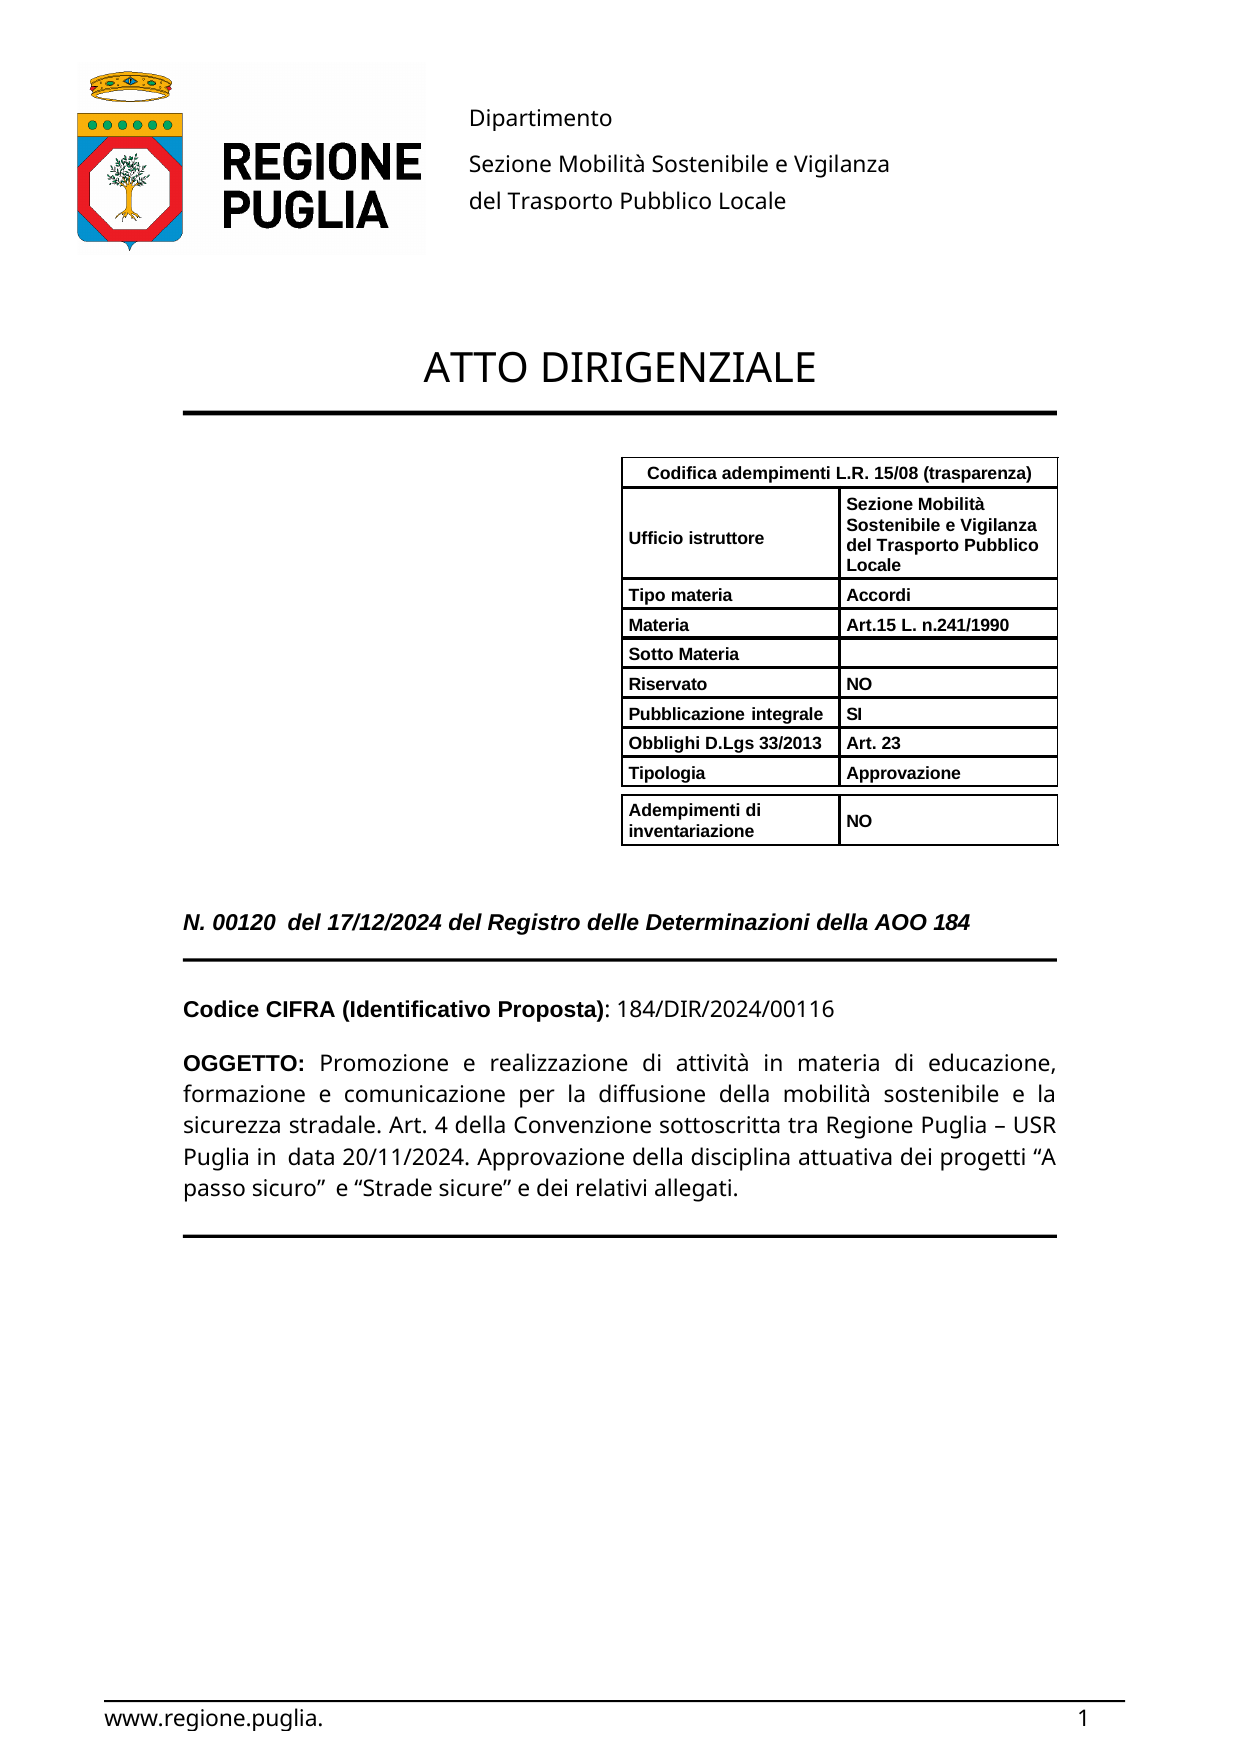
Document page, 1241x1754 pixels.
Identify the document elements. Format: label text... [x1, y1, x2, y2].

text N. 00120 del 17/12/2024 del Registro delle Determinazioni della AOO 184 [183, 909, 1063, 935]
text OGGETTO: Promozione e realizzazione di attività in materia di educazione, formazione e comunicazione per la diffusione della mobilità sostenibile e la sicurezza stradale. Art. 4 della Convenzione sottoscritta tra Regione Puglia – USR Puglia in data 20/11/2024. Approvazione della disciplina attuativa dei progetti “A passo sicuro” e “Strade sicure” e dei relativi allegati. [183, 1047, 1058, 1203]
table_cell Ufficio istruttore [623, 489, 838, 577]
table_cell NO [841, 796, 1057, 844]
table_cell Tipologia [623, 758, 838, 785]
table_cell Pubblicazione integrale [623, 699, 838, 726]
table_cell [622, 787, 1058, 794]
table_cell Materia [623, 610, 838, 636]
text Codice CIFRA (Identificativo Proposta): 184/DIR/2024/00116 [183, 993, 1063, 1024]
table_cell [841, 640, 1057, 666]
table_cell Obblighi D.Lgs 33/2013 [623, 729, 838, 755]
table_cell Art.15 L. n.241/1990 [841, 610, 1057, 636]
table_cell Accordi [841, 580, 1057, 607]
table_cell NO [841, 669, 1057, 696]
title ATTO DIRIGENZIALE [177, 337, 1063, 394]
table_header Codifica adempimenti L.R. 15/08 (trasparenza) [623, 458, 1057, 486]
table_cell Art. 23 [841, 729, 1057, 755]
table_cell Sotto Materia [623, 640, 838, 666]
picture [77, 62, 427, 255]
table_cell Tipo materia [623, 580, 838, 607]
table_cell SI [841, 699, 1057, 726]
table_cell Riservato [623, 669, 838, 696]
table_cell Sezione Mobilità Sostenibile e Vigilanza del Trasporto Pubblico Locale [841, 489, 1057, 577]
table_cell Adempimenti di inventariazione [623, 796, 838, 844]
table_cell Approvazione [841, 758, 1057, 785]
